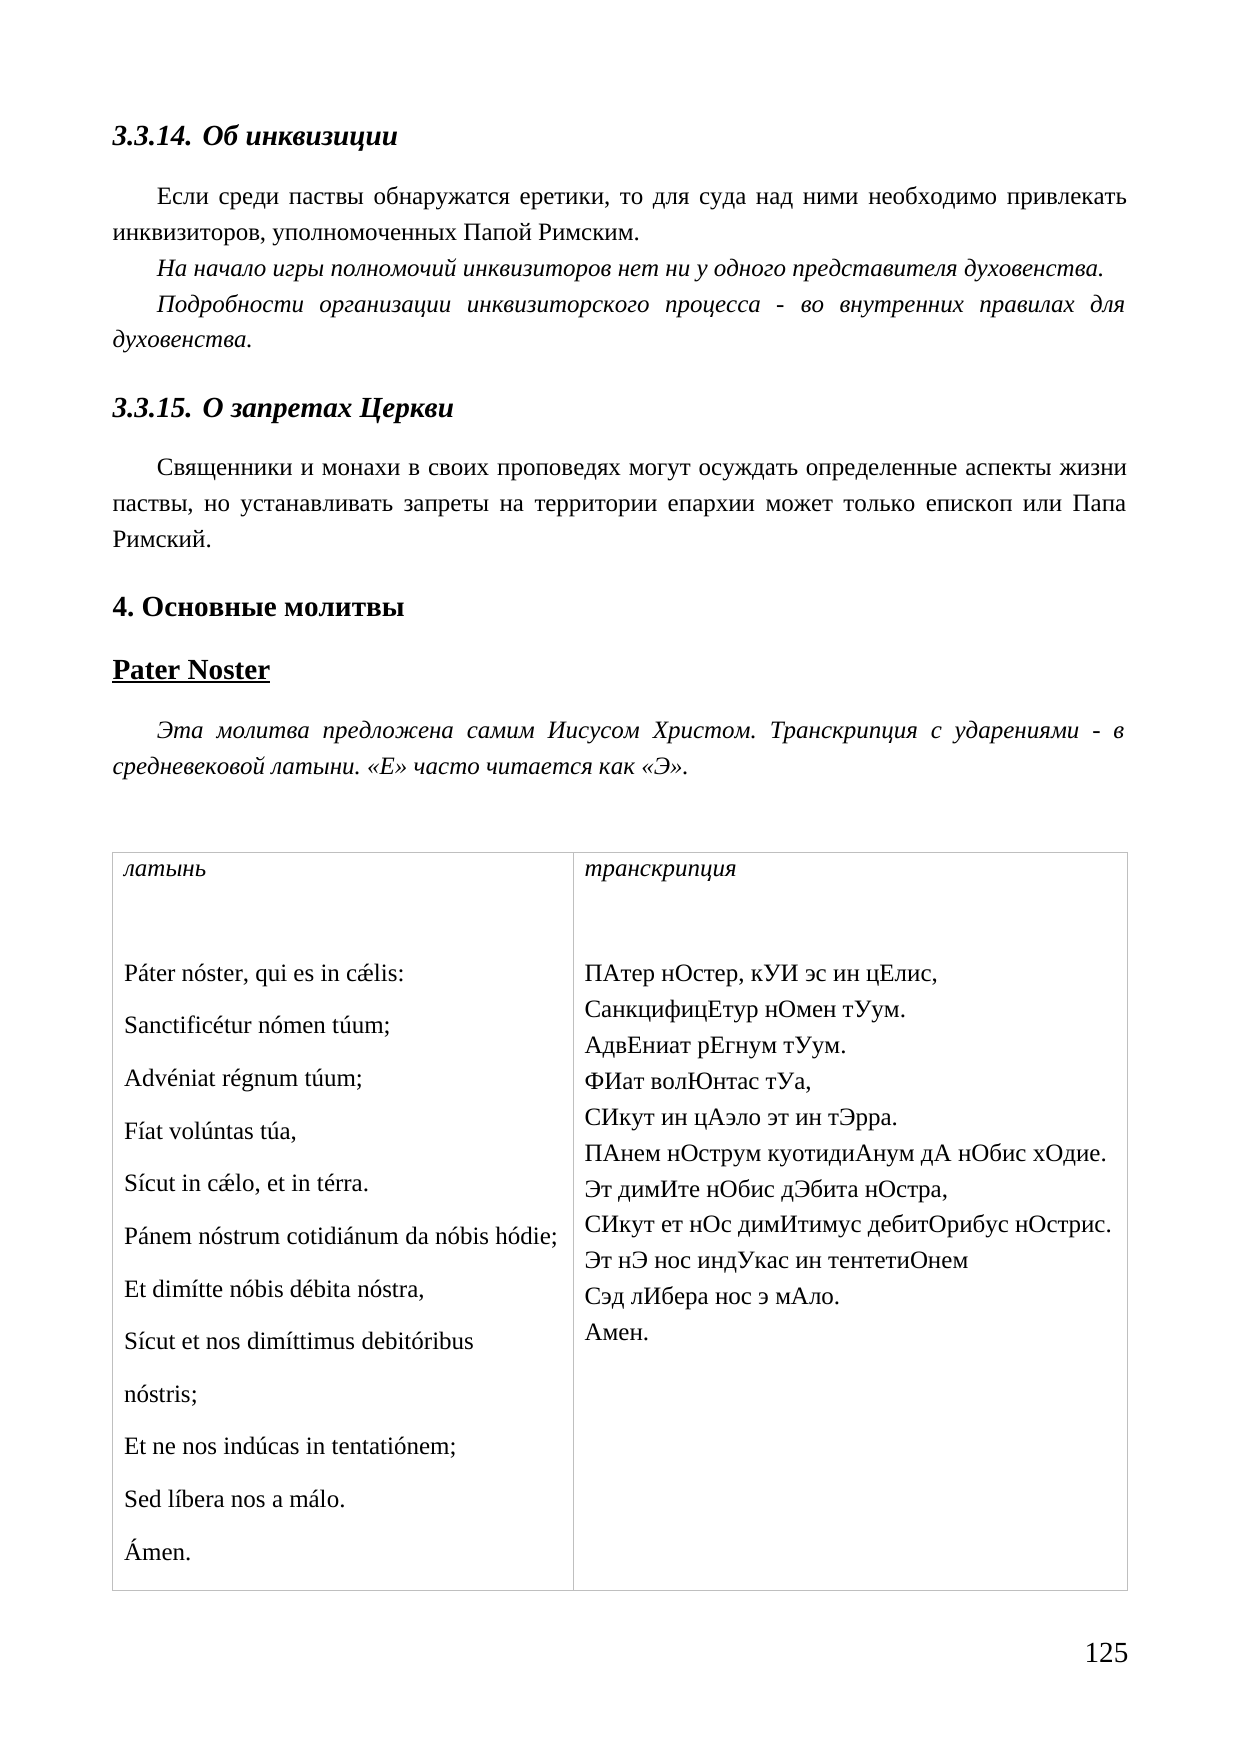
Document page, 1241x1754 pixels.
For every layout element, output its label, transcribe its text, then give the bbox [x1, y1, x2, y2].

text Священники и монахи в своих проповедях могут осуждать определенные аспекты жизни паствы, но устанавливать запреты на территории епархии может только епископ или Папа Римский. [112, 452, 1128, 553]
subtitle 3.3.14. Об инквизиции [112, 118, 1128, 152]
subtitle Pater Noster [112, 652, 1128, 686]
table_header латынь Páter nóster, qui es in cǽlis: Sanctificétur nómen túum; Advéniat régnum túum; Fíat volúntas túa, Sícut in cǽlo, et in térra. Pánem nóstrum cotidiánum da nóbis hódie; Et dimítte nóbis débita nóstra, Sícut et nos dimíttimus debitóribus nóstris; Et ne nos indúcas in tentatiónem; Sed líbera nos a málo. Ámen. [113, 853, 573, 1590]
text На начало игры полномочий инквизиторов нет ни у одного представителя духовенства. [112, 253, 1128, 281]
subtitle 3.3.15. О запретах Церкви [112, 390, 1128, 423]
text Если среди паствы обнаружатся еретики, то для суда над ними необходимо привлекать инквизиторов, уполномоченных Папой Римским. [112, 181, 1128, 246]
table_header транскрипция ПАтер нОстер, кУИ эс ин цЕлис, CанкцифицЕтур нОмен тУум. АдвЕниат рЕгнум тУум. ФИат волЮнтас тУа, СИкут ин цАэло эт ин тЭрра. ПАнем нОструм куотидиАнум дА нОбис хОдие. Эт димИте нОбис дЭбита нОстра, СИкут ет нОс димИтимус дебитОрибус нОстрис. Эт нЭ нос индУкас ин тентетиОнем Сэд лИбера нос э мАло. Амен. [574, 853, 1127, 1590]
subtitle 4. Основные молитвы [112, 589, 1128, 623]
text Эта молитва предложена самим Иисусом Христом. Транскрипция с ударениями - в средневековой латыни. «Е» часто читается как «Э». [112, 715, 1128, 779]
text Подробности организации инквизиторского процесса - во внутренних правилах для духовенства. [112, 289, 1128, 353]
